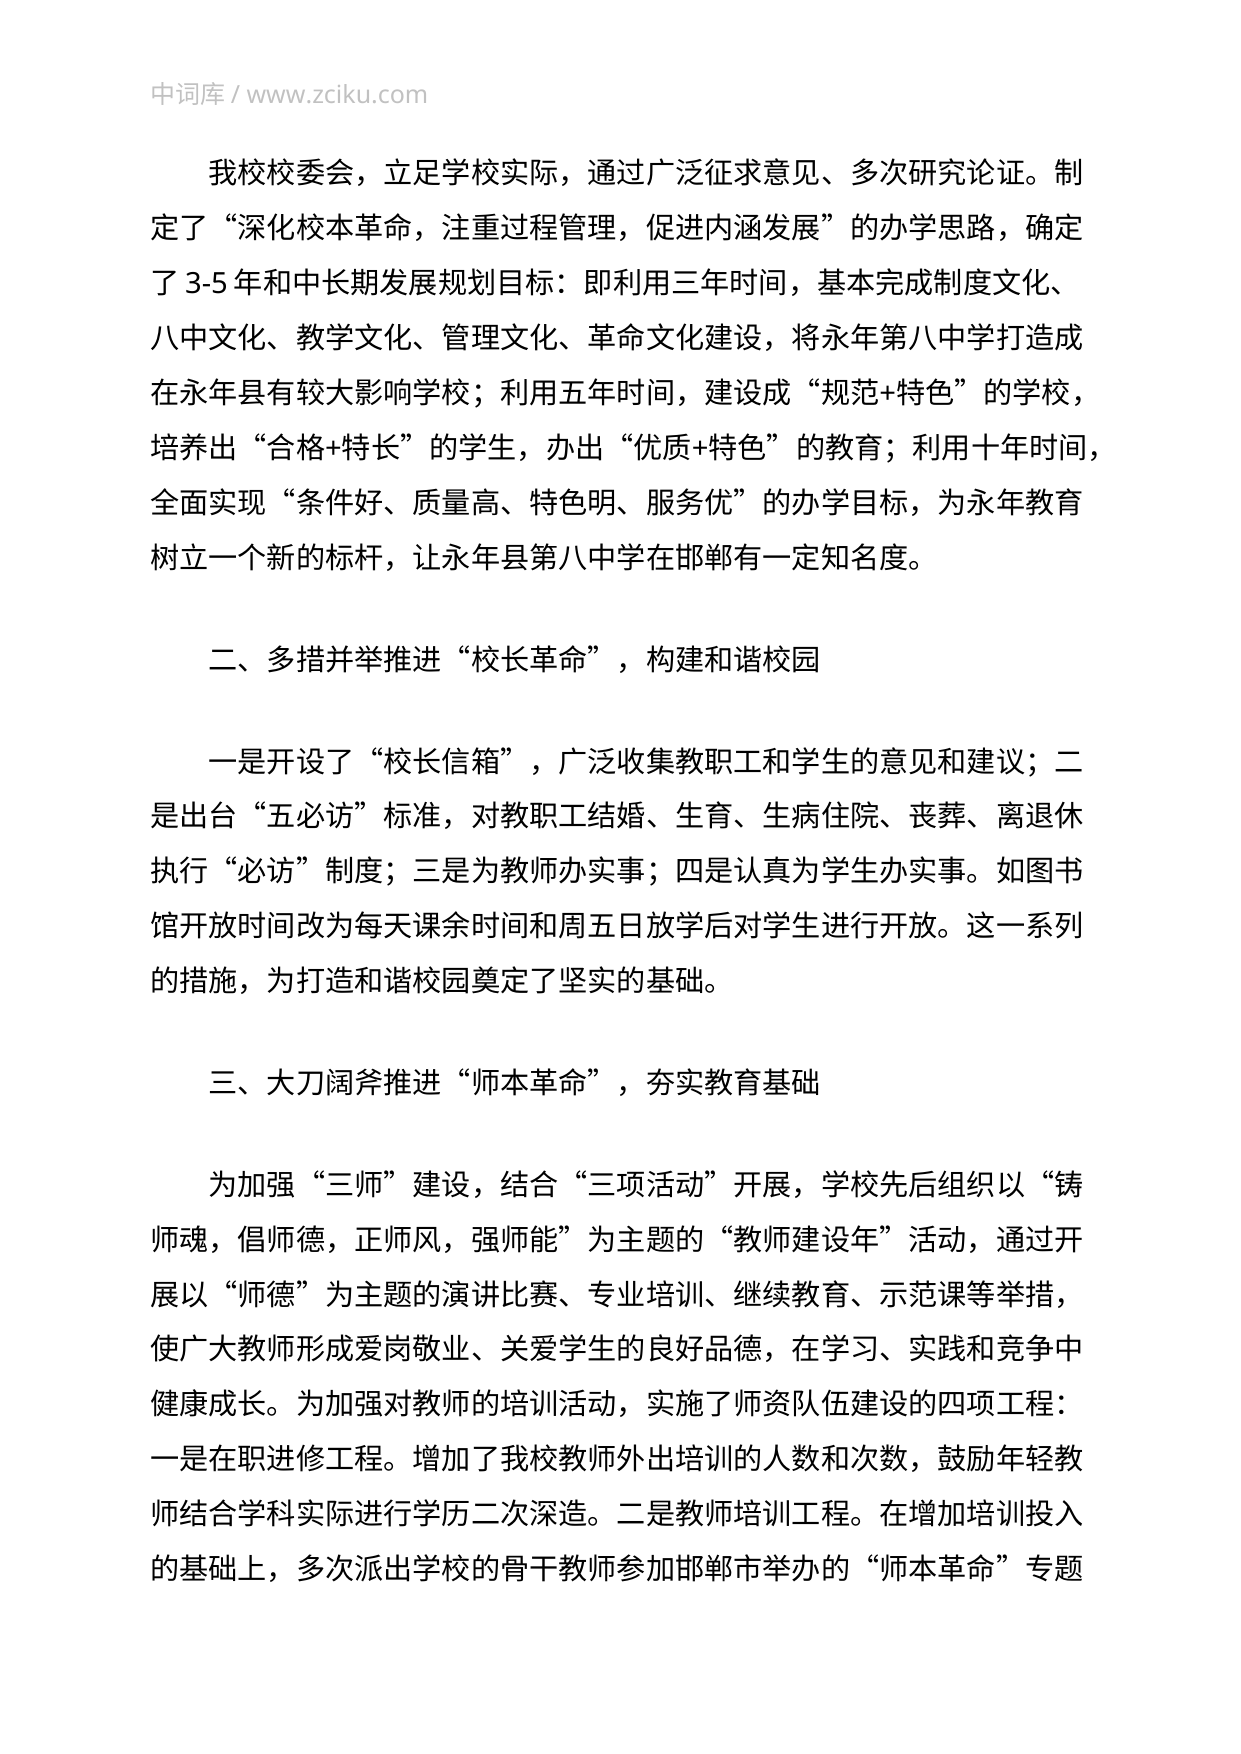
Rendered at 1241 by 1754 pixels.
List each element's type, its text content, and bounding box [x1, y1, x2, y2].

text 二、多措并举推进“校长革命”，构建和谐校园 [150, 636, 1090, 679]
text 一是开设了“校长信箱”，广泛收集教职工和学生的意见和建议；二是出台“五必访”标准，对教职工结婚、生育、生病住院、丧葬、离退休执行“必访”制度；三是为教师办实事；四是认真为学生办实事。如图书馆开放时间改为每天课余时间和周五日放学后对学生进行开放。这一系列的措施，为打造和谐校园奠定了坚实的基础。 [150, 738, 1090, 1000]
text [150, 1161, 1090, 1588]
text 我校校委会，立足学校实际，通过广泛征求意见、多次研究论证。制定了“深化校本革命，注重过程管理，促进内涵发展”的办学思路，确定了3-5年和中长期发展规划目标：即利用三年时间，基本完成制度文化、八中文化、教学文化、管理文化、革命文化建设，将永年第八中学打造成在永年县有较大影响学校；利用五年时间，建设成“规范+特色”的学校，培养出“合格+特长”的学生，办出“优质+特色”的教育；利用十年时间，全面实现“条件好、质量高、特色明、服务优”的办学目标，为永年教育树立一个新的标杆，让永年县第八中学在邯郸有一定知名度。 [150, 150, 1090, 577]
text 三、大刀阔斧推进“师本革命”，夯实教育基础 [150, 1059, 1090, 1102]
